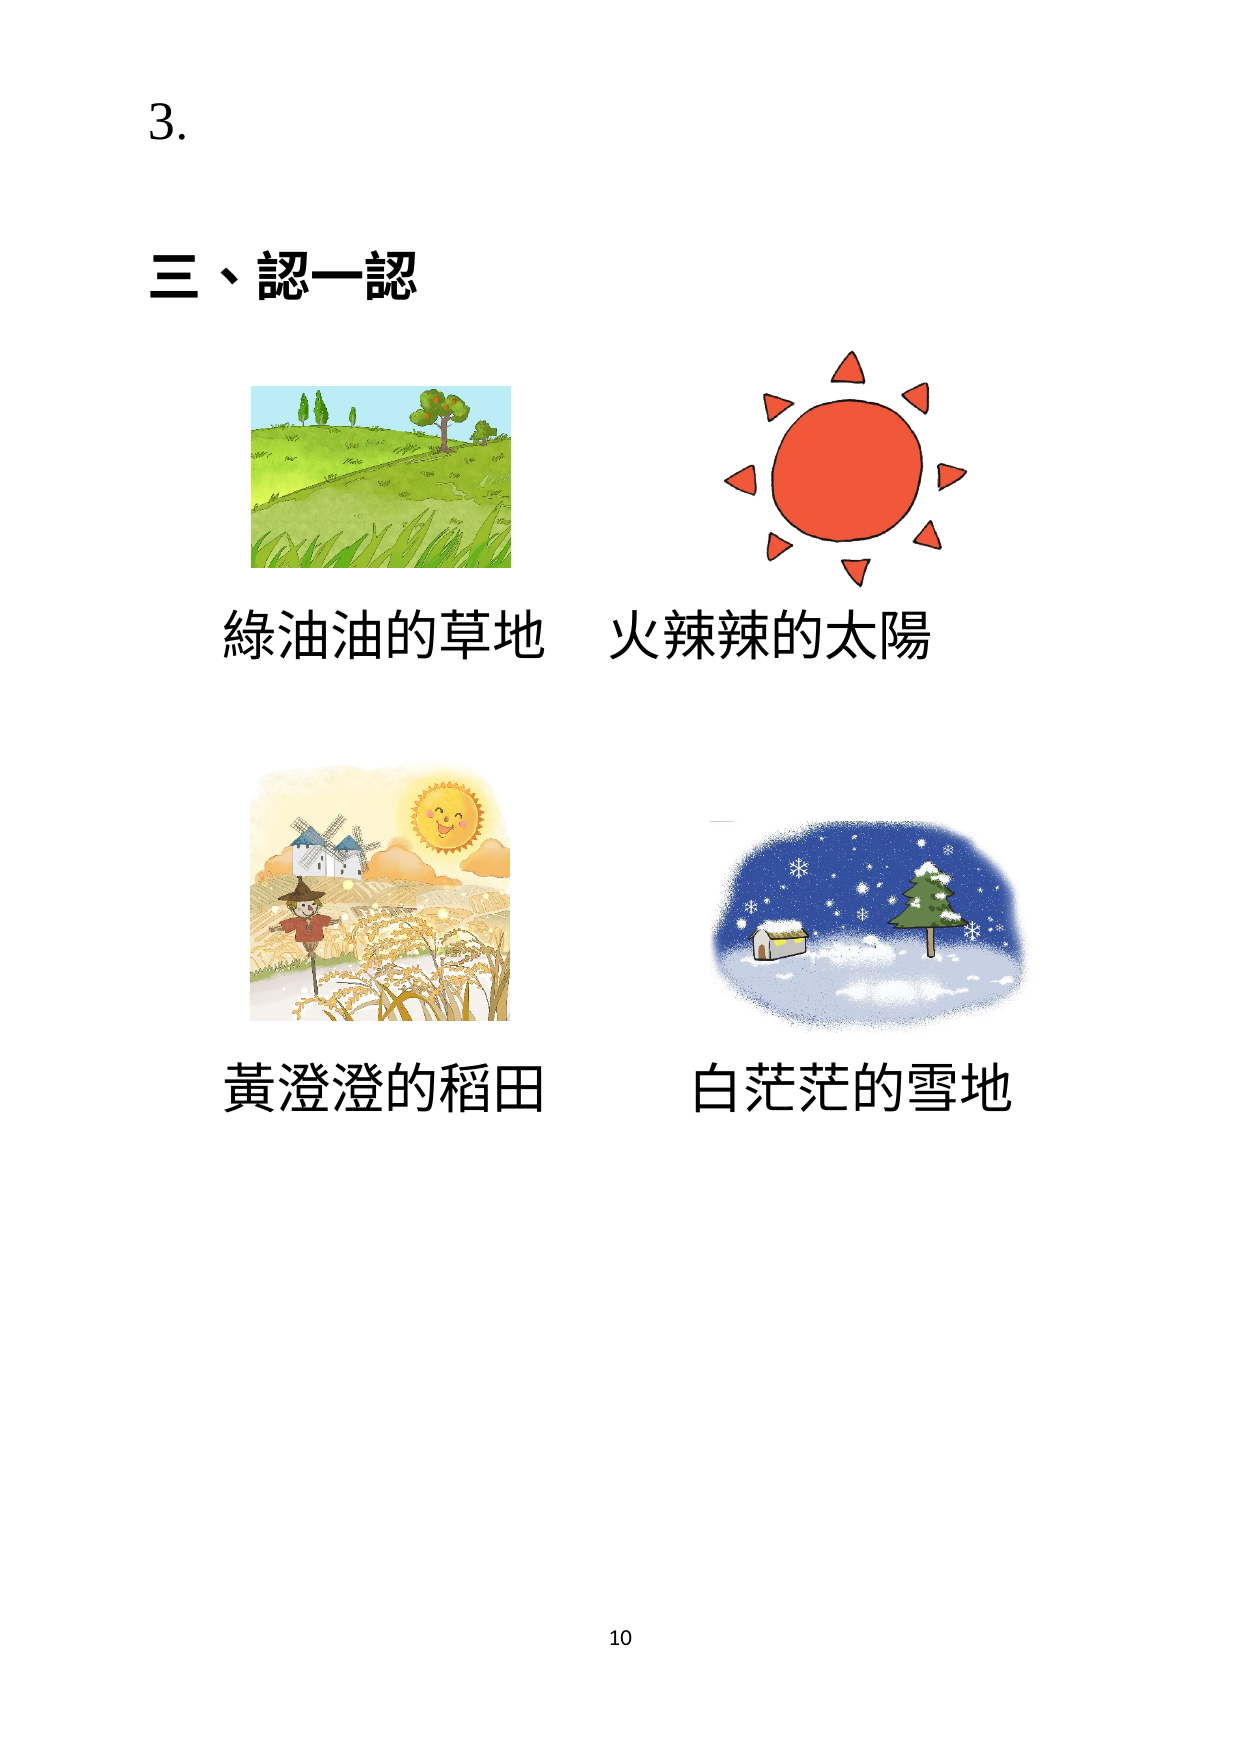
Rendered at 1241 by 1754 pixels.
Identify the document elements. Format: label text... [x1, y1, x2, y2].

picture [251, 386, 512, 568]
picture [709, 821, 1038, 1035]
picture [249, 760, 510, 1021]
text 黃澄澄的稻田 白茫茫的雪地 [148, 1046, 1092, 1124]
picture [709, 350, 986, 637]
text 綠油油的草地 火辣辣的太陽 [148, 593, 1092, 671]
text 三、認一認 [148, 234, 1092, 312]
